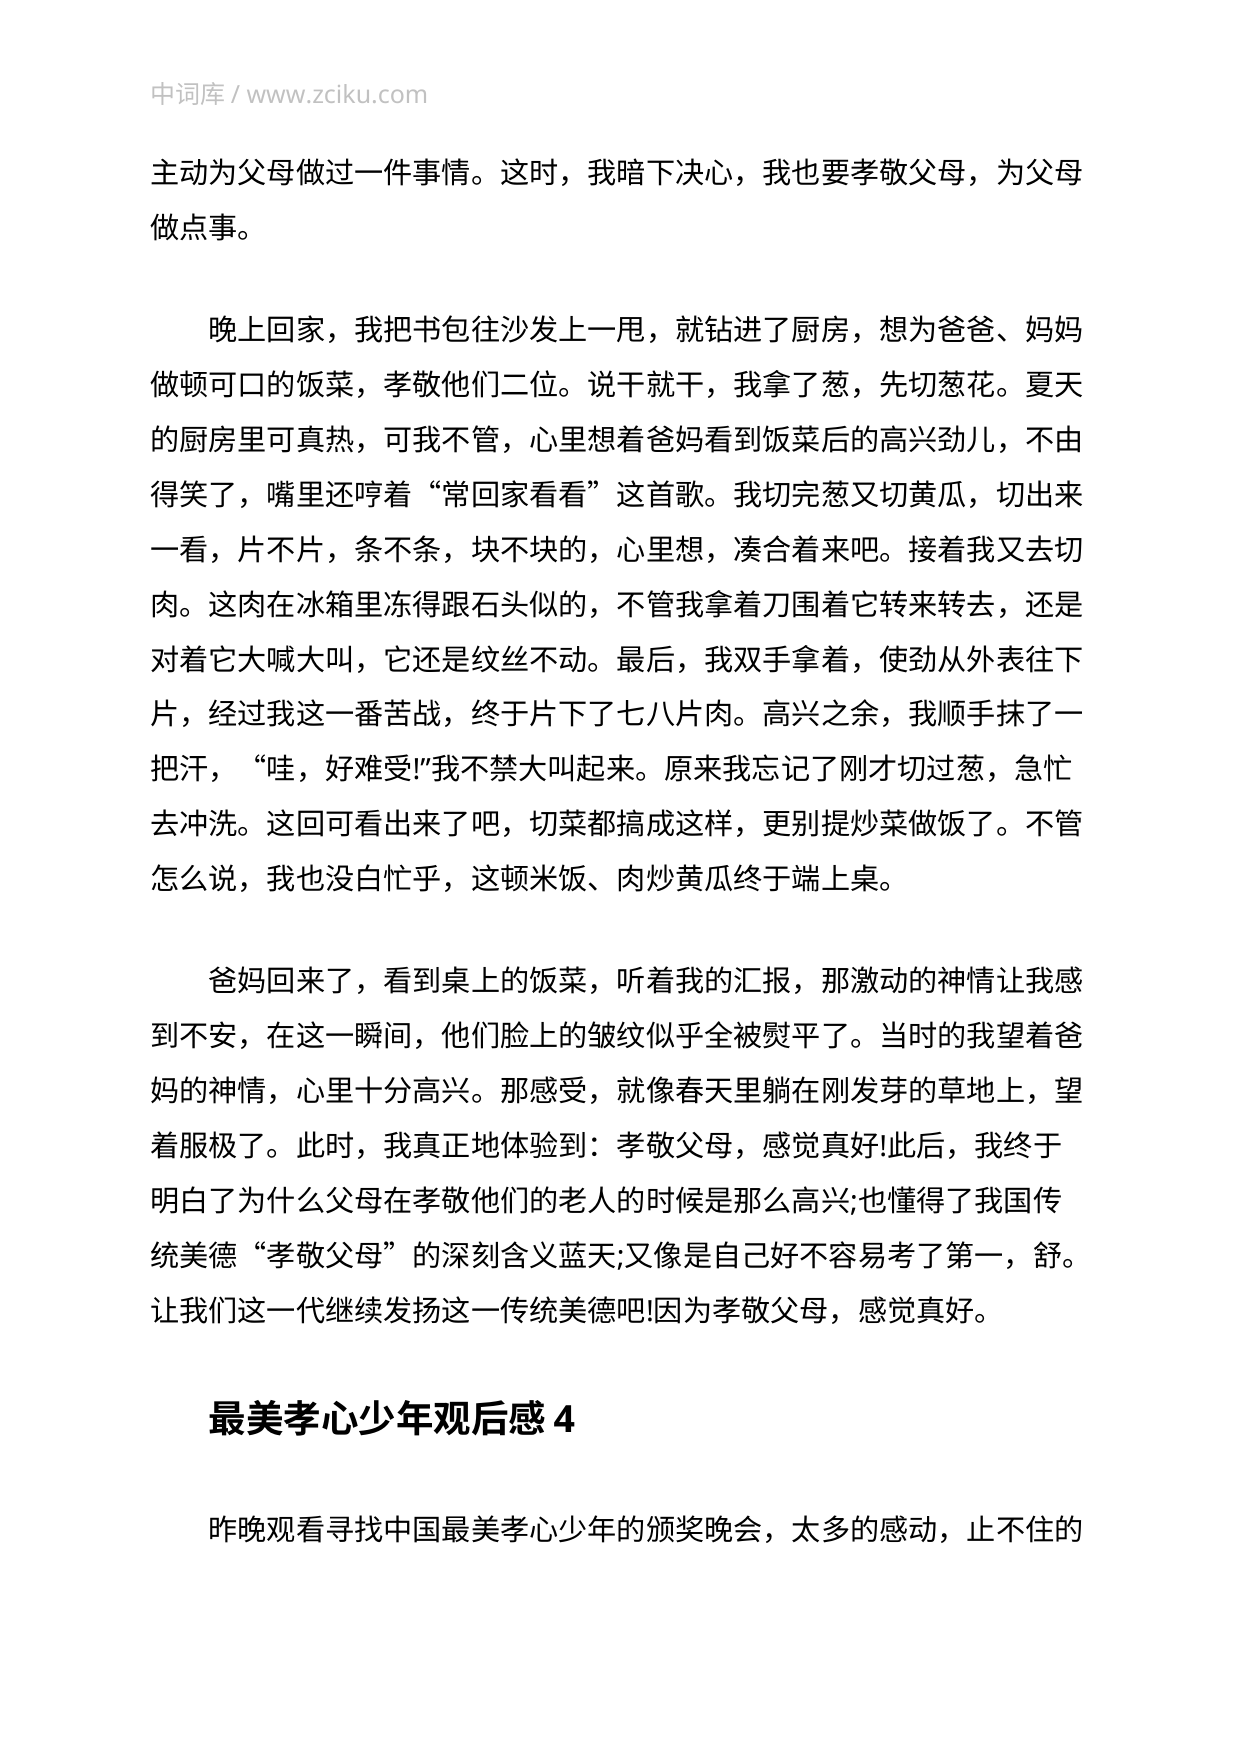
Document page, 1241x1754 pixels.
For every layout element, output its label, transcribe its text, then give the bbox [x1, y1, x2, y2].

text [150, 150, 1090, 247]
text 晚上回家，我把书包往沙发上一甩，就钻进了厨房，想为爸爸、妈妈做顿可口的饭菜，孝敬他们二位。说干就干，我拿了葱，先切葱花。夏天的厨房里可真热，可我不管，心里想着爸妈看到饭菜后的高兴劲儿，不由得笑了，嘴里还哼着“常回家看看”这首歌。我切完葱又切黄瓜，切出来一看，片不片，条不条，块不块的，心里想，凑合着来吧。接着我又去切肉。这肉在冰箱里冻得跟石头似的，不管我拿着刀围着它转来转去，还是对着它大喊大叫，它还是纹丝不动。最后，我双手拿着，使劲从外表往下片，经过我这一番苦战，终于片下了七八片肉。高兴之余，我顺手抹了一把汗，“哇，好难受!”我不禁大叫起来。原来我忘记了刚才切过葱，急忙去冲洗。这回可看出来了吧，切菜都搞成这样，更别提炒菜做饭了。不管怎么说，我也没白忙乎，这顿米饭、肉炒黄瓜终于端上桌。 [150, 307, 1090, 898]
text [150, 1507, 1090, 1549]
text 最美孝心少年观后感4 [150, 1389, 1090, 1444]
text 爸妈回来了，看到桌上的饭菜，听着我的汇报，那激动的神情让我感到不安，在这一瞬间，他们脸上的皱纹似乎全被熨平了。当时的我望着爸妈的神情，心里十分高兴。那感受，就像春天里躺在刚发芽的草地上，望着服极了。此时，我真正地体验到：孝敬父母，感觉真好!此后，我终于明白了为什么父母在孝敬他们的老人的时候是那么高兴;也懂得了我国传统美德“孝敬父母”的深刻含义蓝天;又像是自己好不容易考了第一，舒。让我们这一代继续发扬这一传统美德吧!因为孝敬父母，感觉真好。 [150, 957, 1090, 1329]
